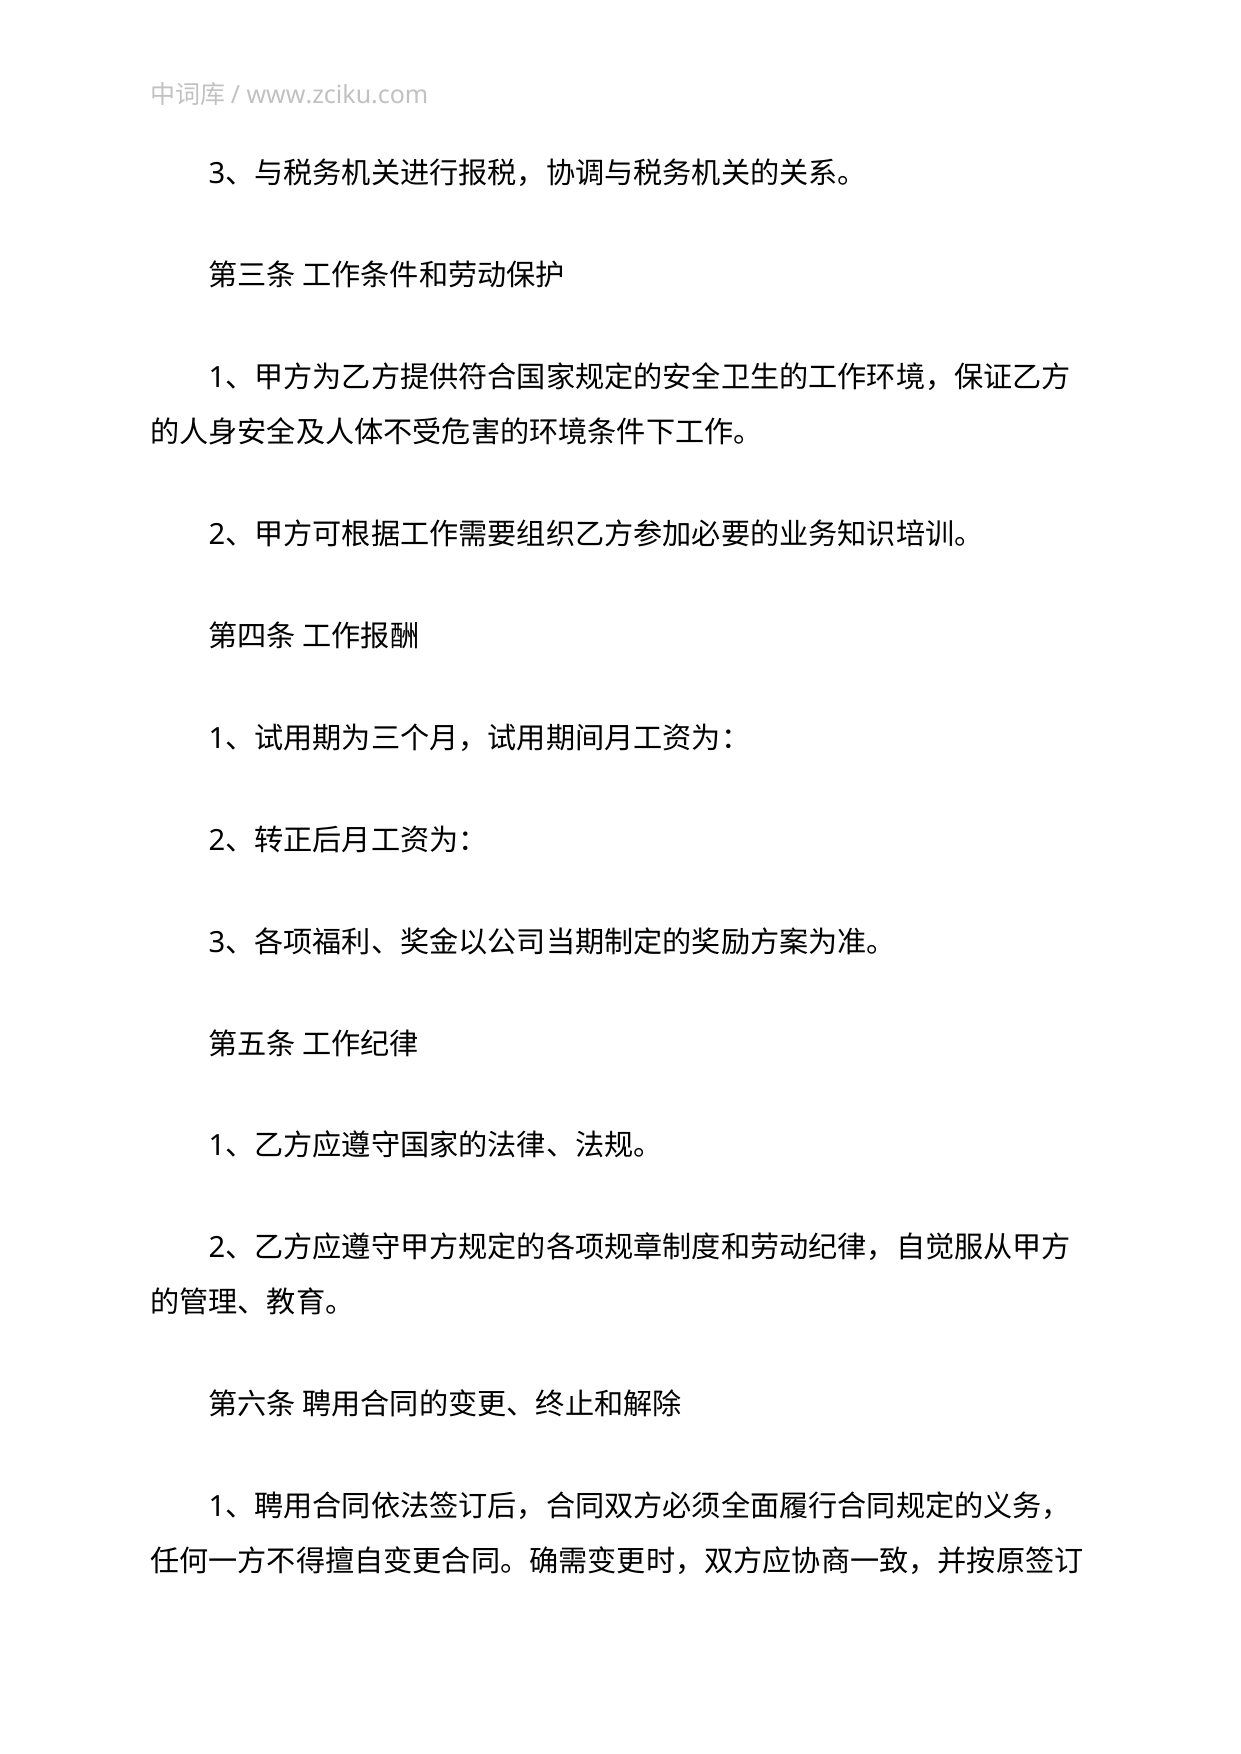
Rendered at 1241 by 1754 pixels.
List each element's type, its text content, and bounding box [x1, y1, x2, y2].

text 1、乙方应遵守国家的法律、法规。 [150, 1122, 1090, 1164]
text 2、转正后月工资为： [150, 816, 1090, 859]
text 3、与税务机关进行报税，协调与税务机关的关系。 [150, 150, 1090, 192]
text 2、甲方可根据工作需要组织乙方参加必要的业务知识培训。 [150, 511, 1090, 553]
text 2、乙方应遵守甲方规定的各项规章制度和劳动纪律，自觉服从甲方的管理、教育。 [150, 1224, 1090, 1321]
text 3、各项福利、奖金以公司当期制定的奖励方案为准。 [150, 918, 1090, 961]
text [150, 1482, 1090, 1580]
text 1、试用期为三个月，试用期间月工资为： [150, 714, 1090, 757]
text 第三条 工作条件和劳动保护 [150, 252, 1090, 294]
text 第四条 工作报酬 [150, 612, 1090, 655]
text 1、甲方为乙方提供符合国家规定的安全卫生的工作环境，保证乙方的人身安全及人体不受危害的环境条件下工作。 [150, 354, 1090, 451]
text 第五条 工作纪律 [150, 1020, 1090, 1062]
text 第六条 聘用合同的变更、终止和解除 [150, 1381, 1090, 1423]
